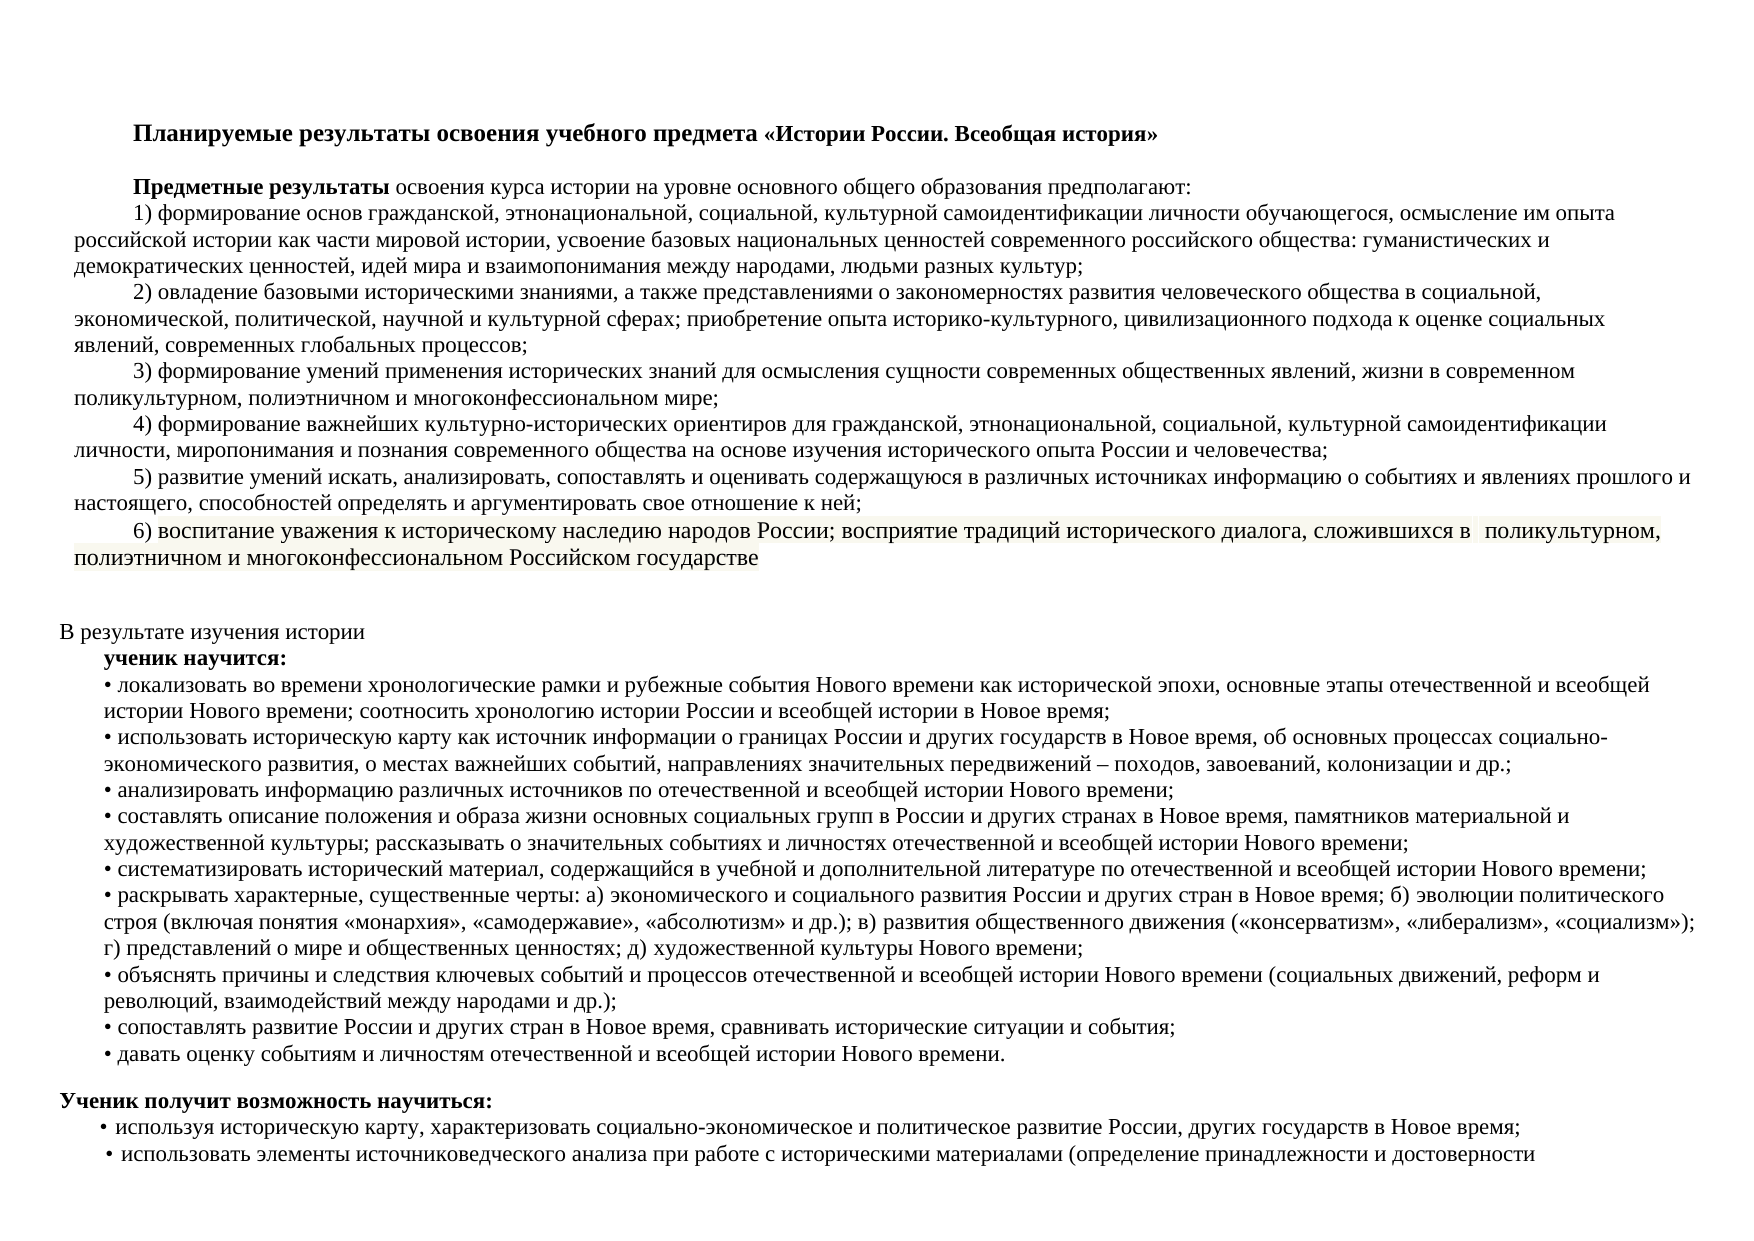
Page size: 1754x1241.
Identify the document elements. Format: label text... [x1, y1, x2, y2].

text 4) формирование важнейших культурно-исторических ориентиров для гражданской, этнонациональной, социальной, культурной самоидентификации личности, миропонимания и познания современного общества на основе изучения исторического опыта России и человечества; [74, 410, 1698, 463]
text 2) овладение базовыми историческими знаниями, а также представлениями о закономерностях развития человеческого общества в социальной, экономической, политической, научной и культурной сферах; приобретение опыта историко-культурного, цивилизационного подхода к оценке социальных явлений, современных глобальных процессов; [74, 278, 1698, 357]
text 1) формирование основ гражданской, этнонациональной, социальной, культурной самоидентификации личности обучающегося, осмысление им опыта российской истории как части мировой истории, усвоение базовых национальных ценностей современного российского общества: гуманистических и демократических ценностей, идей мира и взаимопонимания между народами, людьми разных культур; [74, 199, 1698, 278]
text 3) формирование умений применения исторических знаний для осмысления сущности современных общественных явлений, жизни в современном поликультурном, полиэтничном и многоконфессиональном мире; [74, 357, 1698, 410]
text • используя историческую карту, характеризовать социально-экономическое и политическое развитие России, других государств в Новое время; [59, 1113, 1698, 1139]
text • использовать элементы источниковедческого анализа при работе с историческими материалами (определение принадлежности и достоверности [59, 1139, 1698, 1166]
text Ученик получит возможность научиться: [59, 1087, 1698, 1113]
list В результате изучения истории ученик научится: • локализовать во времени хронологические рамки и рубежные события Нового времени как исторической эпохи, основные этапы отечественной и всеобщей истории Нового времени; соотносить хронологию истории России и всеобщей истории в Новое время; • использовать историческую карту как источник информации о границах России и других государств в Новое время, об основных процессах социально-экономического развития, о местах важнейших событий, направлениях значительных передвижений – походов, завоеваний, колонизации и др.; • анализировать информацию различных источников по отечественной и всеобщей истории Нового времени; • составлять описание положения и образа жизни основных социальных групп в России и других странах в Новое время, памятников материальной и художественной культуры; рассказывать о значительных событиях и личностях отечественной и всеобщей истории Нового времени; • систематизировать исторический материал, содержащийся в учебной и дополнительной литературе по отечественной и всеобщей истории Нового времени; • раскрывать характерные, существенные черты: а) экономического и социального развития России и других стран в Новое время; б) эволюции политического строя (включая понятия «монархия», «самодержавие», «абсолютизм» и др.); в) развития общественного движения («консерватизм», «либерализм», «социализм»); г) представлений о мире и общественных ценностях; д) художественной культуры Нового времени; • объяснять причины и следствия ключевых событий и процессов отечественной и всеобщей истории Нового времени (социальных движений, реформ и революций, взаимодействий между народами и др.); • сопоставлять развитие России и других стран в Новое время, сравнивать исторические ситуации и события; • давать оценку событиям и личностям отечественной и всеобщей истории Нового времени. [59, 618, 1698, 1066]
text 5) развитие умений искать, анализировать, сопоставлять и оценивать содержащуюся в различных источниках информацию о событиях и явлениях прошлого и настоящего, способностей определять и аргументировать свое отношение к ней; [74, 463, 1698, 516]
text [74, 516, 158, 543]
text Планируемые результаты освоения учебного предмета «Истории России. Всеобщая история» [59, 118, 1698, 147]
text 6) воспитание уважения к историческому наследию народов России; восприятие традиций исторического диалога, сложившихся в поликультурном, полиэтничном и многоконфессиональном Российском государстве [759, 516, 1698, 571]
text Предметные результаты освоения курса истории на уровне основного общего образования предполагают: [59, 173, 1698, 199]
